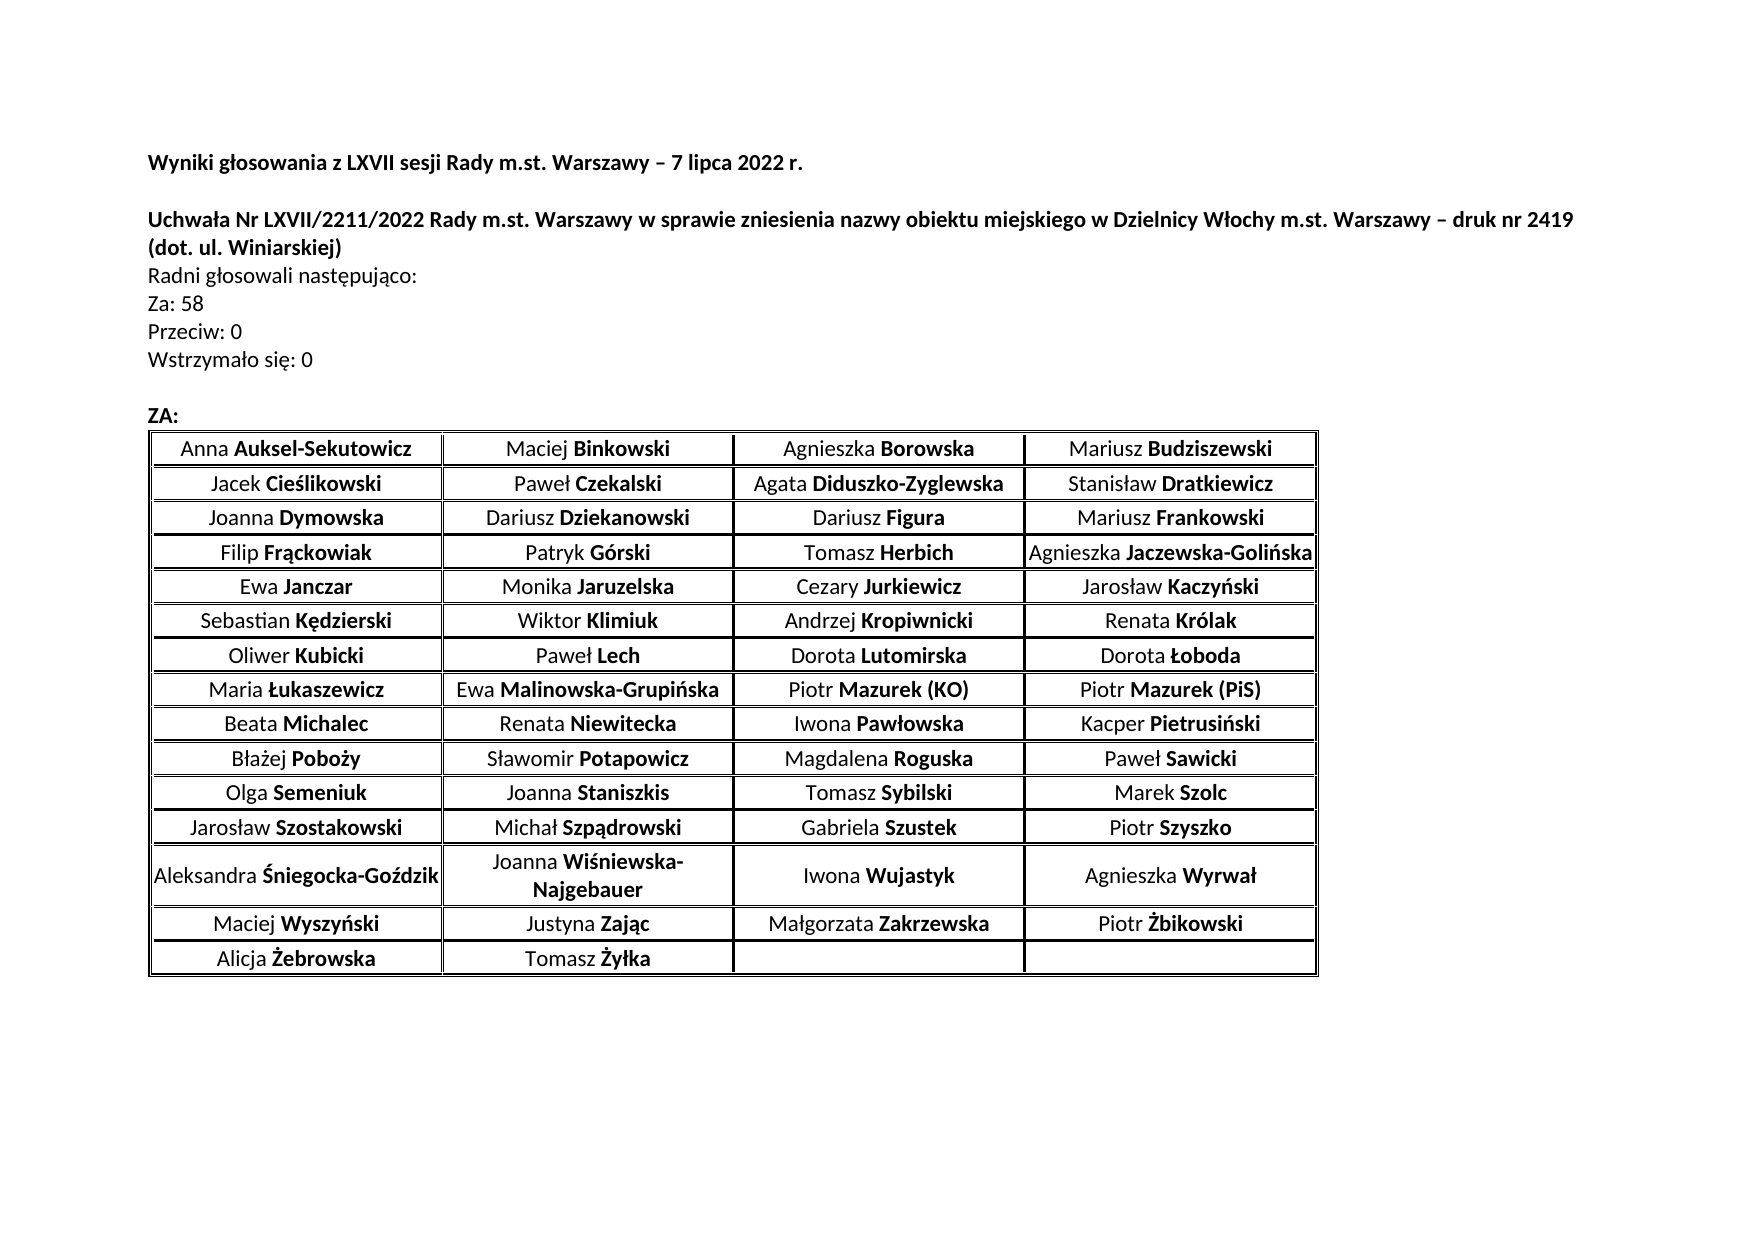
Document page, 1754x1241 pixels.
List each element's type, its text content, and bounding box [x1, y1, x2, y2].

table_cell Magdalena Roguska [735, 743, 1023, 773]
table_cell Dorota Łoboda [1026, 636, 1315, 670]
table_cell Aleksandra Śniegocka-Goździk [152, 842, 441, 904]
table_cell Renata Niewitecka [444, 708, 732, 739]
table_cell Dariusz Dziekanowski [444, 502, 732, 533]
table_cell Błażej Poboży [152, 739, 441, 773]
table_cell Justyna Zając [444, 908, 732, 939]
table_cell [733, 942, 1024, 973]
table_cell Marek Szolc [1026, 774, 1316, 808]
text Wyniki głosowania z LXVII sesji Rady m.st. Warszawy – 7 lipca 2022 r. [148, 148, 1606, 176]
table_cell Renata Królak [1024, 602, 1317, 636]
table_cell Olga Semeniuk [152, 774, 441, 808]
table_cell [1024, 939, 1315, 973]
table_cell Sławomir Potapowicz [444, 743, 732, 773]
table_cell Agata Diduszko-Zyglewska [735, 468, 1023, 498]
table_cell Agnieszka Jaczewska-Golińska [1026, 533, 1317, 567]
table_cell Piotr Szyszko [1026, 808, 1317, 842]
table_cell Monika Jaruzelska [444, 571, 732, 602]
table_cell Ewa Janczar [152, 567, 441, 602]
table_cell Stanisław Dratkiewicz [1026, 464, 1316, 498]
table_cell Piotr Mazurek (KO) [735, 674, 1023, 705]
table_cell Tomasz Herbich [735, 536, 1023, 567]
table_cell Patryk Górski [444, 536, 732, 567]
table_header Agnieszka Borowska [733, 433, 1024, 464]
table_cell Paweł Sawicki [1026, 739, 1316, 773]
table_cell Iwona Wujastyk [735, 846, 1023, 904]
text ZA: [148, 402, 1606, 430]
table_cell Jarosław Kaczyński [1026, 567, 1316, 602]
table_cell Agnieszka Wyrwał [1026, 842, 1316, 904]
table_cell Andrzej Kropiwnicki [735, 605, 1023, 636]
text Uchwała Nr LXVII/2211/2022 Rady m.st. Warszawy w sprawie zniesienia nazwy obiektu miejskiego w Dzielnicy Włochy m.st. Warszawy – druk nr 2419 (dot. ul. Winiarskiej) Radni głosowali następująco: Za: 58 Przeciw: 0 Wstrzymało się: 0 [148, 205, 1606, 402]
table_cell Joanna Staniszkis [444, 777, 732, 808]
table_cell Jarosław Szostakowski [150, 808, 441, 842]
table_cell Joanna Dymowska [152, 499, 441, 533]
table_cell Maria Łukaszewicz [152, 670, 441, 705]
table_cell Kacper Pietrusiński [1024, 705, 1317, 739]
table_cell Ewa Malinowska-Grupińska [444, 674, 732, 705]
table_cell Dariusz Figura [735, 502, 1023, 533]
table_cell Jacek Cieślikowski [152, 464, 441, 498]
table_cell Maciej Wyszyński [152, 905, 441, 939]
table_cell Dorota Lutomirska [735, 639, 1023, 670]
table_cell Filip Frąckowiak [150, 533, 441, 567]
table_cell Iwona Pawłowska [735, 708, 1023, 739]
table_cell Mariusz Frankowski [1026, 499, 1316, 533]
table_cell Wiktor Klimiuk [444, 605, 732, 636]
table_cell Paweł Czekalski [444, 468, 732, 498]
table_cell Michał Szpądrowski [444, 811, 732, 842]
table_cell Gabriela Szustek [735, 811, 1023, 842]
table_cell Oliwer Kubicki [152, 636, 441, 670]
table_cell Sebastian Kędzierski [150, 602, 442, 636]
table_header Anna Auksel-Sekutowicz [152, 433, 442, 464]
table_cell Joanna Wiśniewska-Najgebauer [444, 846, 732, 904]
table_cell Piotr Żbikowski [1026, 905, 1316, 939]
table_cell Beata Michalec [150, 705, 442, 739]
table_header Maciej Binkowski [443, 433, 733, 464]
table_cell Piotr Mazurek (PiS) [1026, 670, 1316, 705]
table_header Mariusz Budziszewski [1024, 433, 1315, 464]
table_cell Paweł Lech [444, 639, 732, 670]
table_cell Alicja Żebrowska [152, 939, 442, 973]
table_cell Cezary Jurkiewicz [735, 571, 1023, 602]
table_cell Tomasz Sybilski [735, 777, 1023, 808]
table_cell Tomasz Żyłka [443, 942, 733, 973]
table_cell Małgorzata Zakrzewska [735, 908, 1023, 939]
